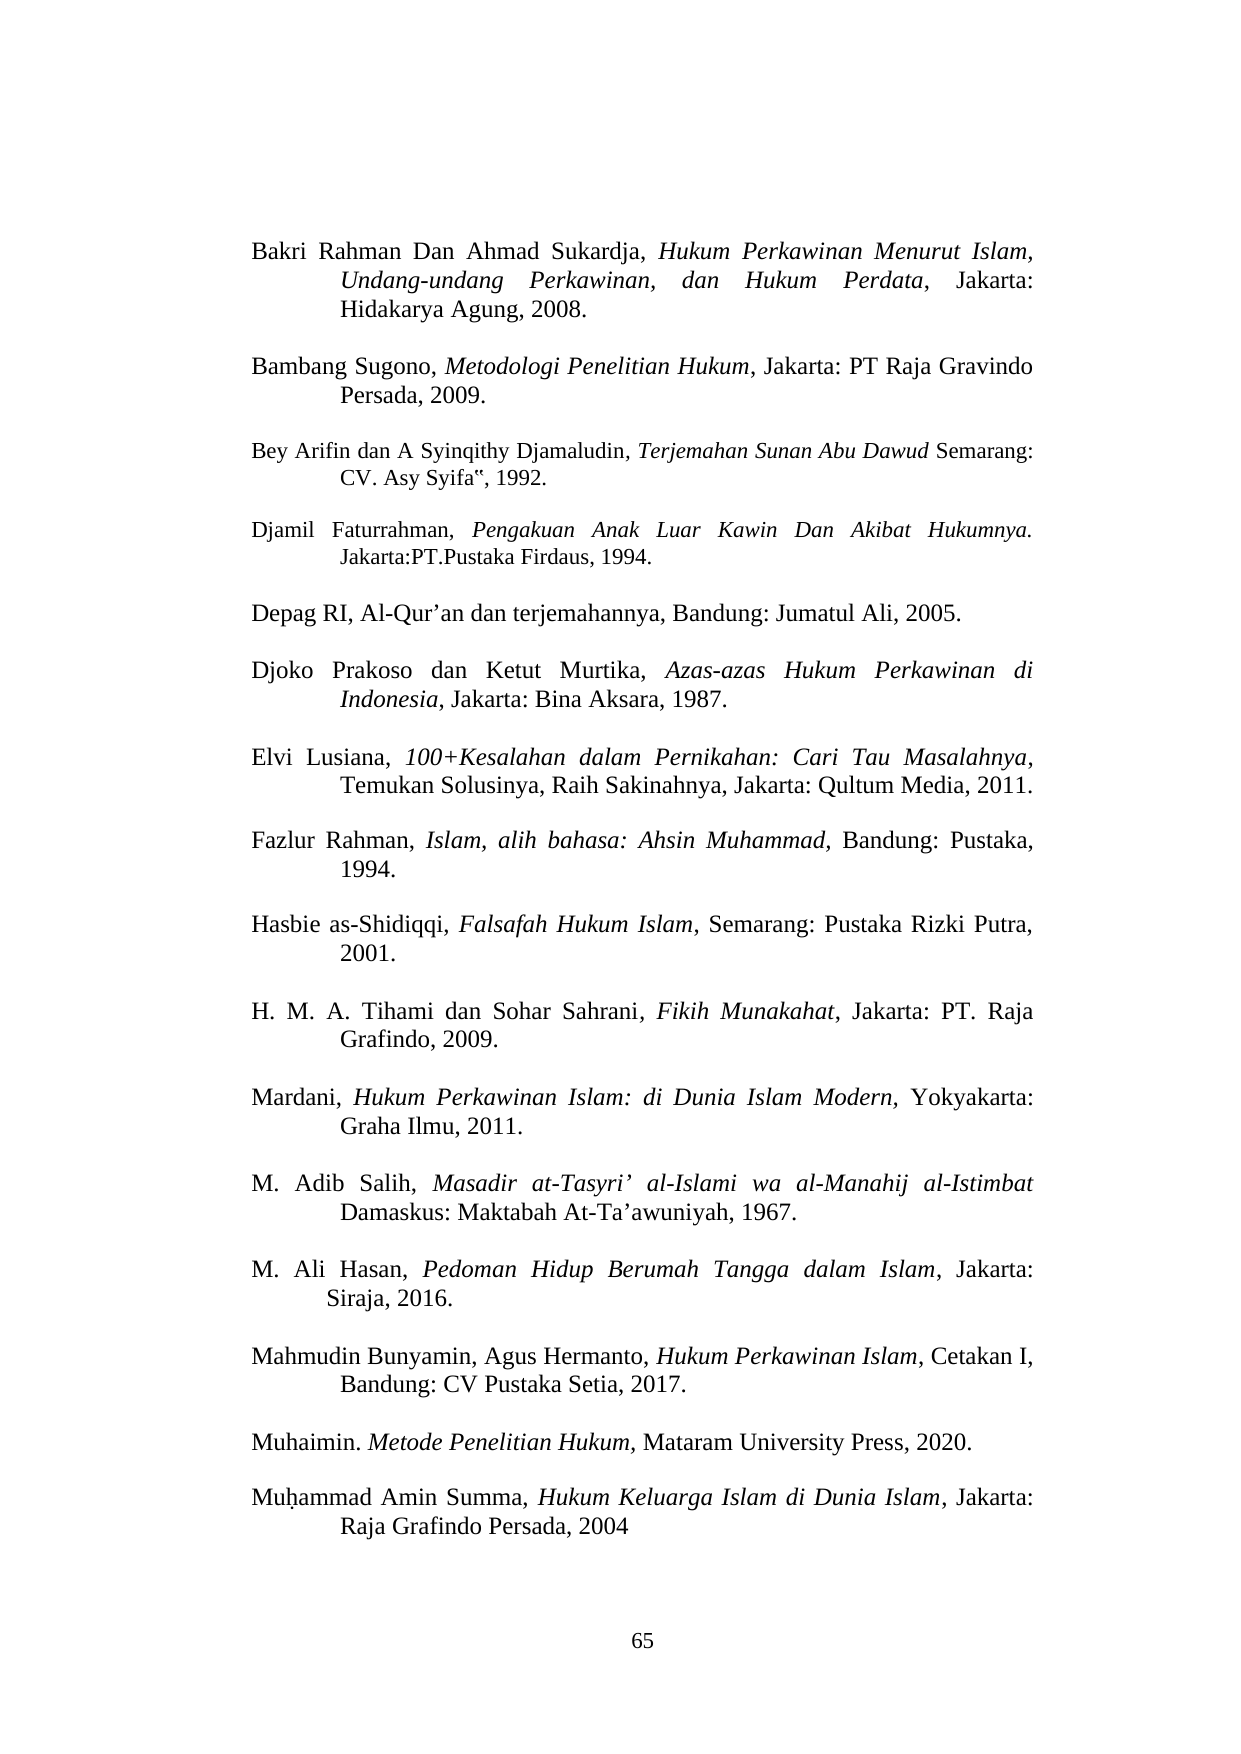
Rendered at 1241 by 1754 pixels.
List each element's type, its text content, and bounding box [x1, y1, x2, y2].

text Mardani, Hukum Perkawinan Islam: di Dunia Islam Modern, Yokyakarta: Graha Ilmu, 2011. [251, 1082, 1034, 1139]
text Bambang Sugono, Metodologi Penelitian Hukum, Jakarta: PT Raja Gravindo Persada, 2009. [251, 351, 1034, 409]
text Muḥammad Amin Summa, Hukum Keluarga Islam di Dunia Islam, Jakarta: Raja Grafindo Persada, 2004 [251, 1482, 1034, 1539]
text Hasbie as-Shidiqqi, Falsafah Hukum Islam, Semarang: Pustaka Rizki Putra, 2001. [251, 909, 1034, 967]
text Bey Arifin dan A Syinqithy Djamaludin, Terjemahan Sunan Abu Dawud Semarang: CV. Asy Syifa‟, 1992. [251, 437, 1034, 490]
text Fazlur Rahman, Islam, alih bahasa: Ahsin Muhammad, Bandung: Pustaka, 1994. [251, 826, 1034, 883]
text Mahmudin Bunyamin, Agus Hermanto, Hukum Perkawinan Islam, Cetakan I, Bandung: CV Pustaka Setia, 2017. [251, 1341, 1034, 1398]
text H. M. A. Tihami dan Sohar Sahrani, Fikih Munakahat, Jakarta: PT. Raja Grafindo, 2009. [251, 996, 1034, 1053]
text Muhaimin. Metode Penelitian Hukum, Mataram University Press, 2020. [251, 1427, 1034, 1456]
text M. Adib Salih, Masadir at-Tasyri’ al-Islami wa al-Manahij al-Istimbat Damaskus: Maktabah At-Ta’awuniyah, 1967. [251, 1168, 1034, 1226]
text Djoko Prakoso dan Ketut Murtika, Azas-azas Hukum Perkawinan di Indonesia, Jakarta: Bina Aksara, 1987. [251, 656, 1034, 713]
text Djamil Faturrahman, Pengakuan Anak Luar Kawin Dan Akibat Hukumnya. Jakarta:PT.Pustaka Firdaus, 1994. [251, 517, 1034, 569]
text Elvi Lusiana, 100+Kesalahan dalam Pernikahan: Cari Tau Masalahnya, Temukan Solusinya, Raih Sakinahnya, Jakarta: Qultum Media, 2011. [251, 742, 1034, 799]
text Bakri Rahman Dan Ahmad Sukardja, Hukum Perkawinan Menurut Islam, Undang-undang Perkawinan, dan Hukum Perdata, Jakarta: Hidakarya Agung, 2008. [251, 236, 1034, 322]
text Depag RI, Al-Qur’an dan terjemahannya, Bandung: Jumatul Ali, 2005. [251, 598, 1034, 627]
text M. Ali Hasan, Pedoman Hidup Berumah Tangga dalam Islam, Jakarta: Siraja, 2016. [251, 1254, 1034, 1312]
